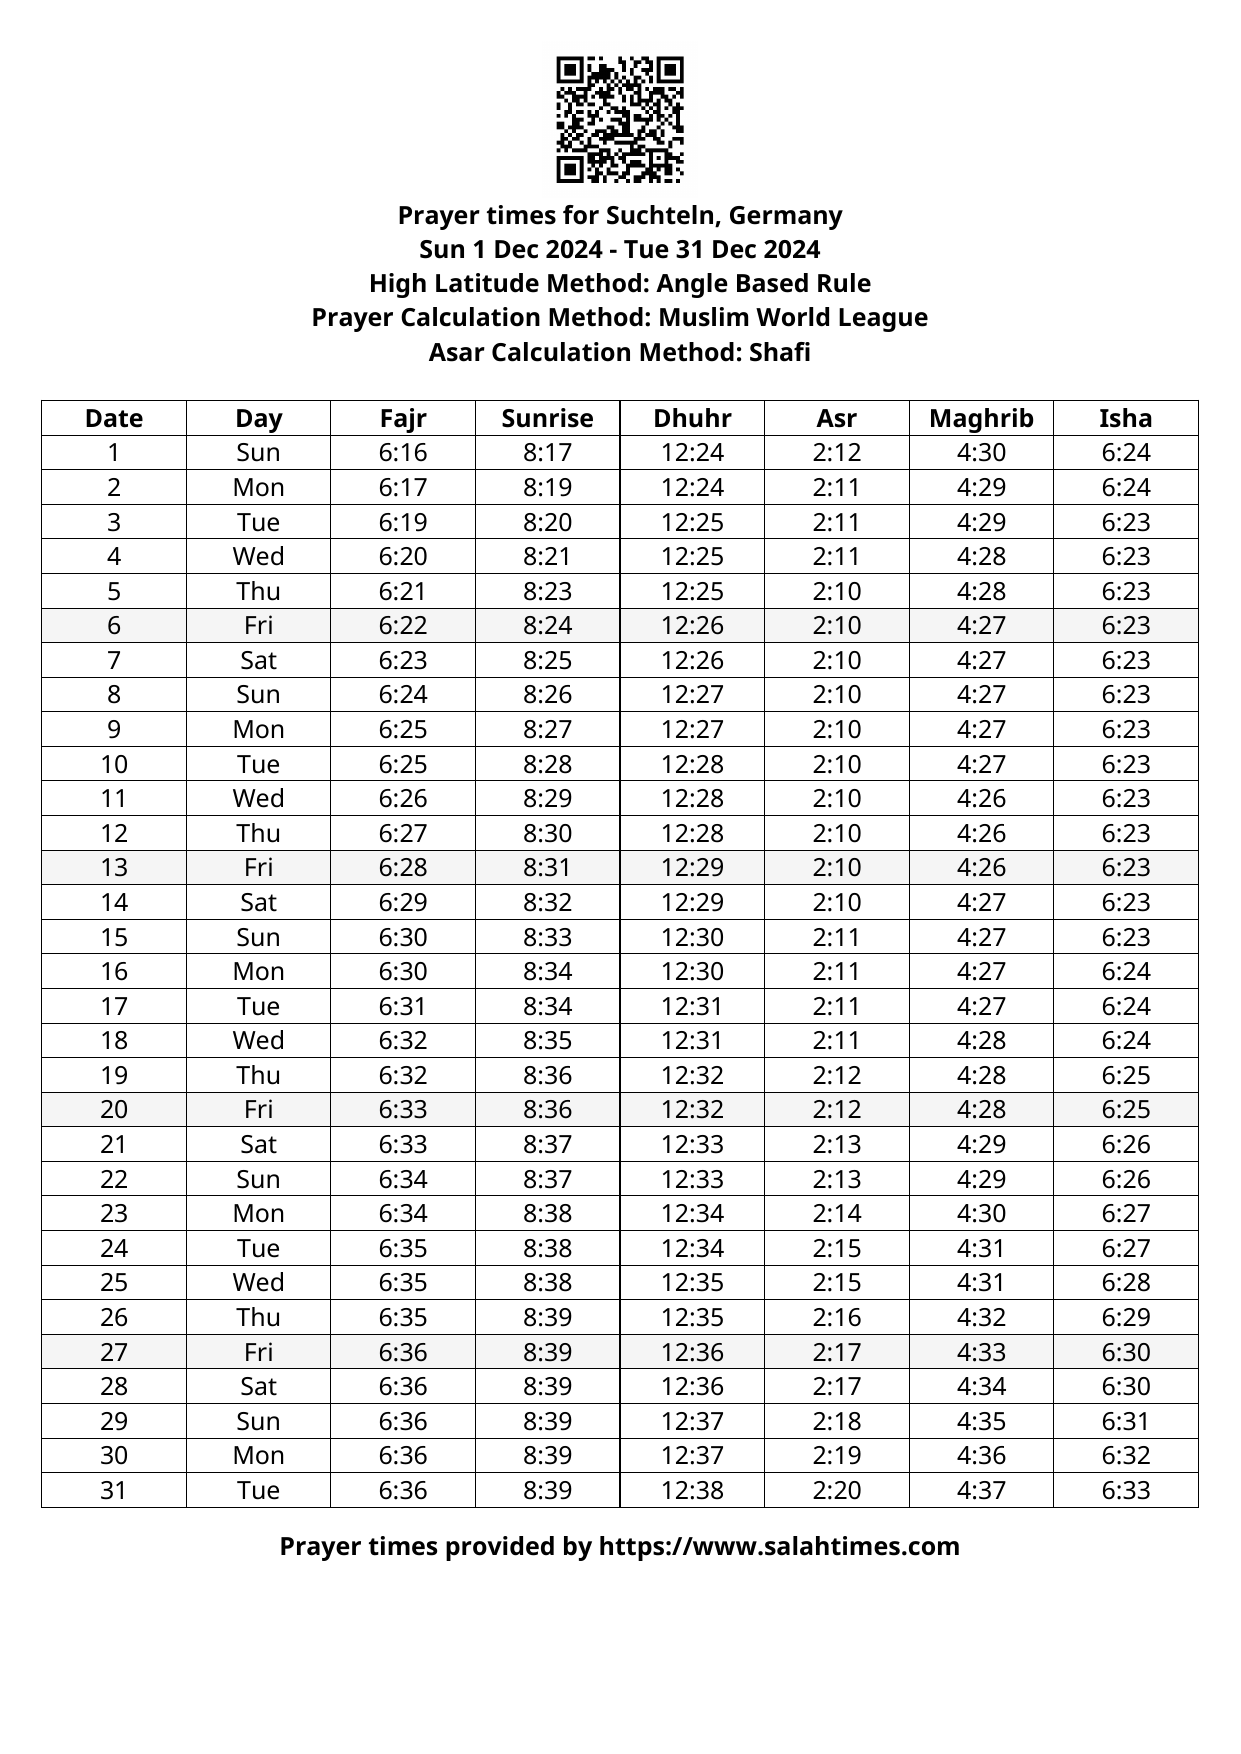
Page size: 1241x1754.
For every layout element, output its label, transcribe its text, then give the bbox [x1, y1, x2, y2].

table_cell 15 [42, 920, 186, 953]
table_cell 8:35 [476, 1024, 619, 1057]
table_cell Wed [187, 1024, 330, 1057]
table_cell 6:23 [1054, 574, 1198, 607]
table_cell 8:39 [476, 1335, 619, 1368]
table_cell Fri [187, 851, 330, 884]
table_cell 6:23 [1054, 505, 1198, 538]
table_header Isha [1054, 401, 1198, 434]
table_cell 6:24 [331, 678, 475, 711]
table_cell 6:23 [1054, 712, 1198, 746]
table_cell 12:32 [621, 1093, 764, 1126]
table_cell Fri [187, 1093, 330, 1126]
table_cell 30 [42, 1439, 186, 1472]
table_cell 6:23 [1054, 747, 1198, 780]
table_cell 4:35 [910, 1404, 1053, 1437]
table_cell 6:32 [331, 1024, 475, 1057]
table_cell 6:36 [331, 1473, 475, 1507]
table_cell Wed [187, 1266, 330, 1299]
table_cell 6:28 [331, 851, 475, 884]
table_cell 6 [42, 609, 186, 642]
table_cell 2:10 [765, 712, 909, 746]
table_cell Sat [187, 1127, 330, 1161]
table_cell 6:27 [331, 816, 475, 849]
table_cell 2:11 [765, 505, 909, 538]
table_cell Thu [187, 1300, 330, 1334]
table_cell 4:29 [910, 1162, 1053, 1195]
table_cell 2:13 [765, 1162, 909, 1195]
table_cell 6:28 [1054, 1266, 1198, 1299]
table_cell 4:28 [910, 539, 1053, 573]
table_cell 4:29 [910, 1127, 1053, 1161]
table_cell 11 [42, 781, 186, 815]
table_cell Sun [187, 1162, 330, 1195]
table_cell 8:36 [476, 1093, 619, 1126]
table_cell 2:10 [765, 678, 909, 711]
table_cell 22 [42, 1162, 186, 1195]
table_cell 17 [42, 989, 186, 1022]
table_cell 4:27 [910, 747, 1053, 780]
table_cell 2:16 [765, 1300, 909, 1334]
table_cell Thu [187, 816, 330, 849]
table_cell 3 [42, 505, 186, 538]
table_cell 18 [42, 1024, 186, 1057]
table_cell 8:24 [476, 609, 619, 642]
table_cell 6:21 [331, 574, 475, 607]
table_cell 27 [42, 1335, 186, 1368]
table_cell Sun [187, 1404, 330, 1437]
table_cell 8:38 [476, 1196, 619, 1230]
table_cell 8:36 [476, 1058, 619, 1092]
table_cell 2:17 [765, 1369, 909, 1403]
table_cell 6:33 [331, 1093, 475, 1126]
table_header Maghrib [910, 401, 1053, 434]
table_cell 10 [42, 747, 186, 780]
table_cell 4:27 [910, 920, 1053, 953]
table_cell 31 [42, 1473, 186, 1507]
table_cell 6:24 [1054, 989, 1198, 1022]
table_cell 12:29 [621, 851, 764, 884]
table_cell 6:33 [1054, 1473, 1198, 1507]
table_cell Mon [187, 1196, 330, 1230]
table_cell 12:37 [621, 1404, 764, 1437]
table_cell 6:35 [331, 1266, 475, 1299]
table_cell 6:23 [331, 643, 475, 677]
table_cell 8:25 [476, 643, 619, 677]
table_cell 4:27 [910, 712, 1053, 746]
table_cell 8:37 [476, 1162, 619, 1195]
table_cell 14 [42, 885, 186, 919]
table_cell 4:29 [910, 505, 1053, 538]
table_cell 12:35 [621, 1300, 764, 1334]
table_cell 6:36 [331, 1439, 475, 1472]
table_cell Sat [187, 885, 330, 919]
table_cell 4:26 [910, 851, 1053, 884]
table_cell 12:38 [621, 1473, 764, 1507]
table_cell 2:11 [765, 1024, 909, 1057]
table_cell 6:27 [1054, 1231, 1198, 1264]
text Prayer times provided by https://www.salahtimes.com [42, 1528, 1198, 1563]
table_cell 6:31 [331, 989, 475, 1022]
table_cell 29 [42, 1404, 186, 1437]
table_cell 12:26 [621, 609, 764, 642]
table_cell 12:30 [621, 954, 764, 988]
table_cell 2:19 [765, 1439, 909, 1472]
table_cell 2:11 [765, 920, 909, 953]
table_cell Wed [187, 539, 330, 573]
table_cell Mon [187, 1439, 330, 1472]
table_cell 4:27 [910, 678, 1053, 711]
table_cell 4:33 [910, 1335, 1053, 1368]
table_cell 4:29 [910, 470, 1053, 504]
table_cell 6:23 [1054, 539, 1198, 573]
table_cell 2:15 [765, 1231, 909, 1264]
table_cell 2:12 [765, 1058, 909, 1092]
table_cell 6:25 [331, 747, 475, 780]
table_cell 2:11 [765, 470, 909, 504]
table_cell 6:23 [1054, 920, 1198, 953]
table_cell 5 [42, 574, 186, 607]
table_cell 26 [42, 1300, 186, 1334]
table_cell 8:30 [476, 816, 619, 849]
table_cell 4 [42, 539, 186, 573]
table_cell 12:28 [621, 816, 764, 849]
table_cell 4:31 [910, 1231, 1053, 1264]
table_cell 4:27 [910, 954, 1053, 988]
table_cell Sun [187, 436, 330, 469]
table_cell 28 [42, 1369, 186, 1403]
table_cell 6:24 [1054, 436, 1198, 469]
table_header Date [42, 401, 186, 434]
table_cell 4:36 [910, 1439, 1053, 1472]
text Prayer times for Suchteln, Germany [42, 198, 1198, 232]
table_cell 8:17 [476, 436, 619, 469]
table_cell 2:10 [765, 781, 909, 815]
table_cell 6:23 [1054, 678, 1198, 711]
table_cell 2:10 [765, 747, 909, 780]
table_cell 6:23 [1054, 885, 1198, 919]
table_cell 6:36 [331, 1404, 475, 1437]
table_cell Wed [187, 781, 330, 815]
table_cell 6:34 [331, 1196, 475, 1230]
table_cell 8:23 [476, 574, 619, 607]
table_cell Sat [187, 1369, 330, 1403]
table_cell 2:12 [765, 1093, 909, 1126]
table_cell 4:30 [910, 1196, 1053, 1230]
table_cell 25 [42, 1266, 186, 1299]
table_cell 4:28 [910, 1024, 1053, 1057]
table_cell 2:18 [765, 1404, 909, 1437]
table_cell 6:32 [331, 1058, 475, 1092]
table_cell 2:13 [765, 1127, 909, 1161]
table_cell 12:31 [621, 989, 764, 1022]
table_cell 2:10 [765, 643, 909, 677]
table_header Day [187, 401, 330, 434]
table_cell Sun [187, 920, 330, 953]
table_cell 2 [42, 470, 186, 504]
table_cell Fri [187, 1335, 330, 1368]
table_cell 12:26 [621, 643, 764, 677]
table_cell 12:29 [621, 885, 764, 919]
table_cell 12:25 [621, 574, 764, 607]
table_cell 4:27 [910, 885, 1053, 919]
table_cell 24 [42, 1231, 186, 1264]
table_cell Fri [187, 609, 330, 642]
table_cell 6:30 [331, 954, 475, 988]
table_cell 23 [42, 1196, 186, 1230]
table_cell 6:26 [1054, 1162, 1198, 1195]
table_cell 4:31 [910, 1266, 1053, 1299]
table_cell 6:30 [1054, 1335, 1198, 1368]
table_cell 12:28 [621, 781, 764, 815]
table_cell 8 [42, 678, 186, 711]
table_cell Tue [187, 989, 330, 1022]
table_cell 4:27 [910, 643, 1053, 677]
table_cell 2:10 [765, 851, 909, 884]
table_cell Tue [187, 505, 330, 538]
table_cell 6:24 [1054, 470, 1198, 504]
table_cell 8:32 [476, 885, 619, 919]
table_cell 4:32 [910, 1300, 1053, 1334]
table_cell 6:23 [1054, 643, 1198, 677]
table_cell 6:36 [331, 1369, 475, 1403]
table_cell 6:22 [331, 609, 475, 642]
picture [542, 41, 699, 198]
table_cell 6:32 [1054, 1439, 1198, 1472]
table_cell Thu [187, 574, 330, 607]
table_cell 6:25 [1054, 1058, 1198, 1092]
table_cell 6:35 [331, 1300, 475, 1334]
table_cell 6:17 [331, 470, 475, 504]
table_cell 6:24 [1054, 954, 1198, 988]
table_header Dhuhr [621, 401, 764, 434]
table_cell 2:11 [765, 989, 909, 1022]
table_cell 8:34 [476, 989, 619, 1022]
table_cell 7 [42, 643, 186, 677]
table_header Asr [765, 401, 909, 434]
table_cell 2:17 [765, 1335, 909, 1368]
table_cell 2:10 [765, 609, 909, 642]
table_cell 12:31 [621, 1024, 764, 1057]
table_cell 4:30 [910, 436, 1053, 469]
table_cell Tue [187, 1473, 330, 1507]
table_cell 4:28 [910, 1058, 1053, 1092]
table_cell 4:26 [910, 816, 1053, 849]
table_cell 8:27 [476, 712, 619, 746]
table_cell 8:21 [476, 539, 619, 573]
table_cell 8:19 [476, 470, 619, 504]
table_cell 6:23 [1054, 851, 1198, 884]
table_cell 6:29 [1054, 1300, 1198, 1334]
table_cell Tue [187, 1231, 330, 1264]
table_cell 6:35 [331, 1231, 475, 1264]
table_cell 6:19 [331, 505, 475, 538]
table_cell 6:25 [1054, 1093, 1198, 1126]
table_cell 2:14 [765, 1196, 909, 1230]
table_cell 6:33 [331, 1127, 475, 1161]
text Sun 1 Dec 2024 - Tue 31 Dec 2024 [42, 232, 1198, 266]
table_cell 16 [42, 954, 186, 988]
text Prayer Calculation Method: Muslim World League [42, 300, 1198, 334]
table_cell Tue [187, 747, 330, 780]
table_cell Mon [187, 954, 330, 988]
table_cell Mon [187, 470, 330, 504]
table_cell 6:23 [1054, 609, 1198, 642]
table_cell 4:27 [910, 989, 1053, 1022]
table_cell 12:34 [621, 1231, 764, 1264]
table_header Fajr [331, 401, 475, 434]
table_cell 2:15 [765, 1266, 909, 1299]
table_cell 2:12 [765, 436, 909, 469]
table_cell 8:20 [476, 505, 619, 538]
table_cell 6:30 [1054, 1369, 1198, 1403]
text Asar Calculation Method: Shafi [42, 334, 1198, 368]
table_cell 6:36 [331, 1335, 475, 1368]
table_cell 8:39 [476, 1439, 619, 1472]
table_cell 6:26 [1054, 1127, 1198, 1161]
table_cell 12:33 [621, 1127, 764, 1161]
table_cell 12:25 [621, 539, 764, 573]
table_cell 20 [42, 1093, 186, 1126]
table_cell 12:27 [621, 678, 764, 711]
table_cell 12:32 [621, 1058, 764, 1092]
table_cell Sun [187, 678, 330, 711]
table_cell 12:24 [621, 436, 764, 469]
table_cell 6:27 [1054, 1196, 1198, 1230]
table_cell 2:10 [765, 885, 909, 919]
table_cell 12 [42, 816, 186, 849]
table_cell Thu [187, 1058, 330, 1092]
table_cell 8:39 [476, 1369, 619, 1403]
table_cell 2:10 [765, 574, 909, 607]
table_cell 8:31 [476, 851, 619, 884]
table_cell Sat [187, 643, 330, 677]
table_cell 12:34 [621, 1196, 764, 1230]
table_cell 6:31 [1054, 1404, 1198, 1437]
table_cell 8:38 [476, 1231, 619, 1264]
table_cell 2:10 [765, 816, 909, 849]
table_cell 6:25 [331, 712, 475, 746]
table_cell 6:23 [1054, 816, 1198, 849]
table_cell 6:24 [1054, 1024, 1198, 1057]
table_cell 12:28 [621, 747, 764, 780]
table_cell 12:27 [621, 712, 764, 746]
table_cell 8:34 [476, 954, 619, 988]
table_cell 4:28 [910, 1093, 1053, 1126]
table_cell 4:37 [910, 1473, 1053, 1507]
table_cell 6:34 [331, 1162, 475, 1195]
table_cell 8:26 [476, 678, 619, 711]
table_cell 12:36 [621, 1335, 764, 1368]
table_cell 1 [42, 436, 186, 469]
table_cell 6:16 [331, 436, 475, 469]
table_cell 13 [42, 851, 186, 884]
table_cell 2:20 [765, 1473, 909, 1507]
table_cell 9 [42, 712, 186, 746]
table_cell 12:37 [621, 1439, 764, 1472]
table_cell 8:28 [476, 747, 619, 780]
table_cell 12:25 [621, 505, 764, 538]
table_cell 2:11 [765, 954, 909, 988]
table_cell 4:26 [910, 781, 1053, 815]
table_cell 2:11 [765, 539, 909, 573]
table_cell 8:29 [476, 781, 619, 815]
table_cell 8:33 [476, 920, 619, 953]
table_cell 12:36 [621, 1369, 764, 1403]
table_cell 8:37 [476, 1127, 619, 1161]
table_cell 12:30 [621, 920, 764, 953]
table_cell 8:38 [476, 1266, 619, 1299]
table_cell 6:20 [331, 539, 475, 573]
text High Latitude Method: Angle Based Rule [42, 266, 1198, 300]
table_cell 6:23 [1054, 781, 1198, 815]
table_cell 6:29 [331, 885, 475, 919]
table_cell 4:27 [910, 609, 1053, 642]
table_cell 12:33 [621, 1162, 764, 1195]
table_cell 8:39 [476, 1300, 619, 1334]
table_cell 21 [42, 1127, 186, 1161]
table_cell 4:34 [910, 1369, 1053, 1403]
table_cell Mon [187, 712, 330, 746]
table_cell 12:35 [621, 1266, 764, 1299]
table_cell 4:28 [910, 574, 1053, 607]
table_cell 19 [42, 1058, 186, 1092]
table_cell 12:24 [621, 470, 764, 504]
table_cell 6:26 [331, 781, 475, 815]
table_cell 6:30 [331, 920, 475, 953]
table_header Sunrise [476, 401, 619, 434]
table_cell 8:39 [476, 1473, 619, 1507]
table_cell 8:39 [476, 1404, 619, 1437]
